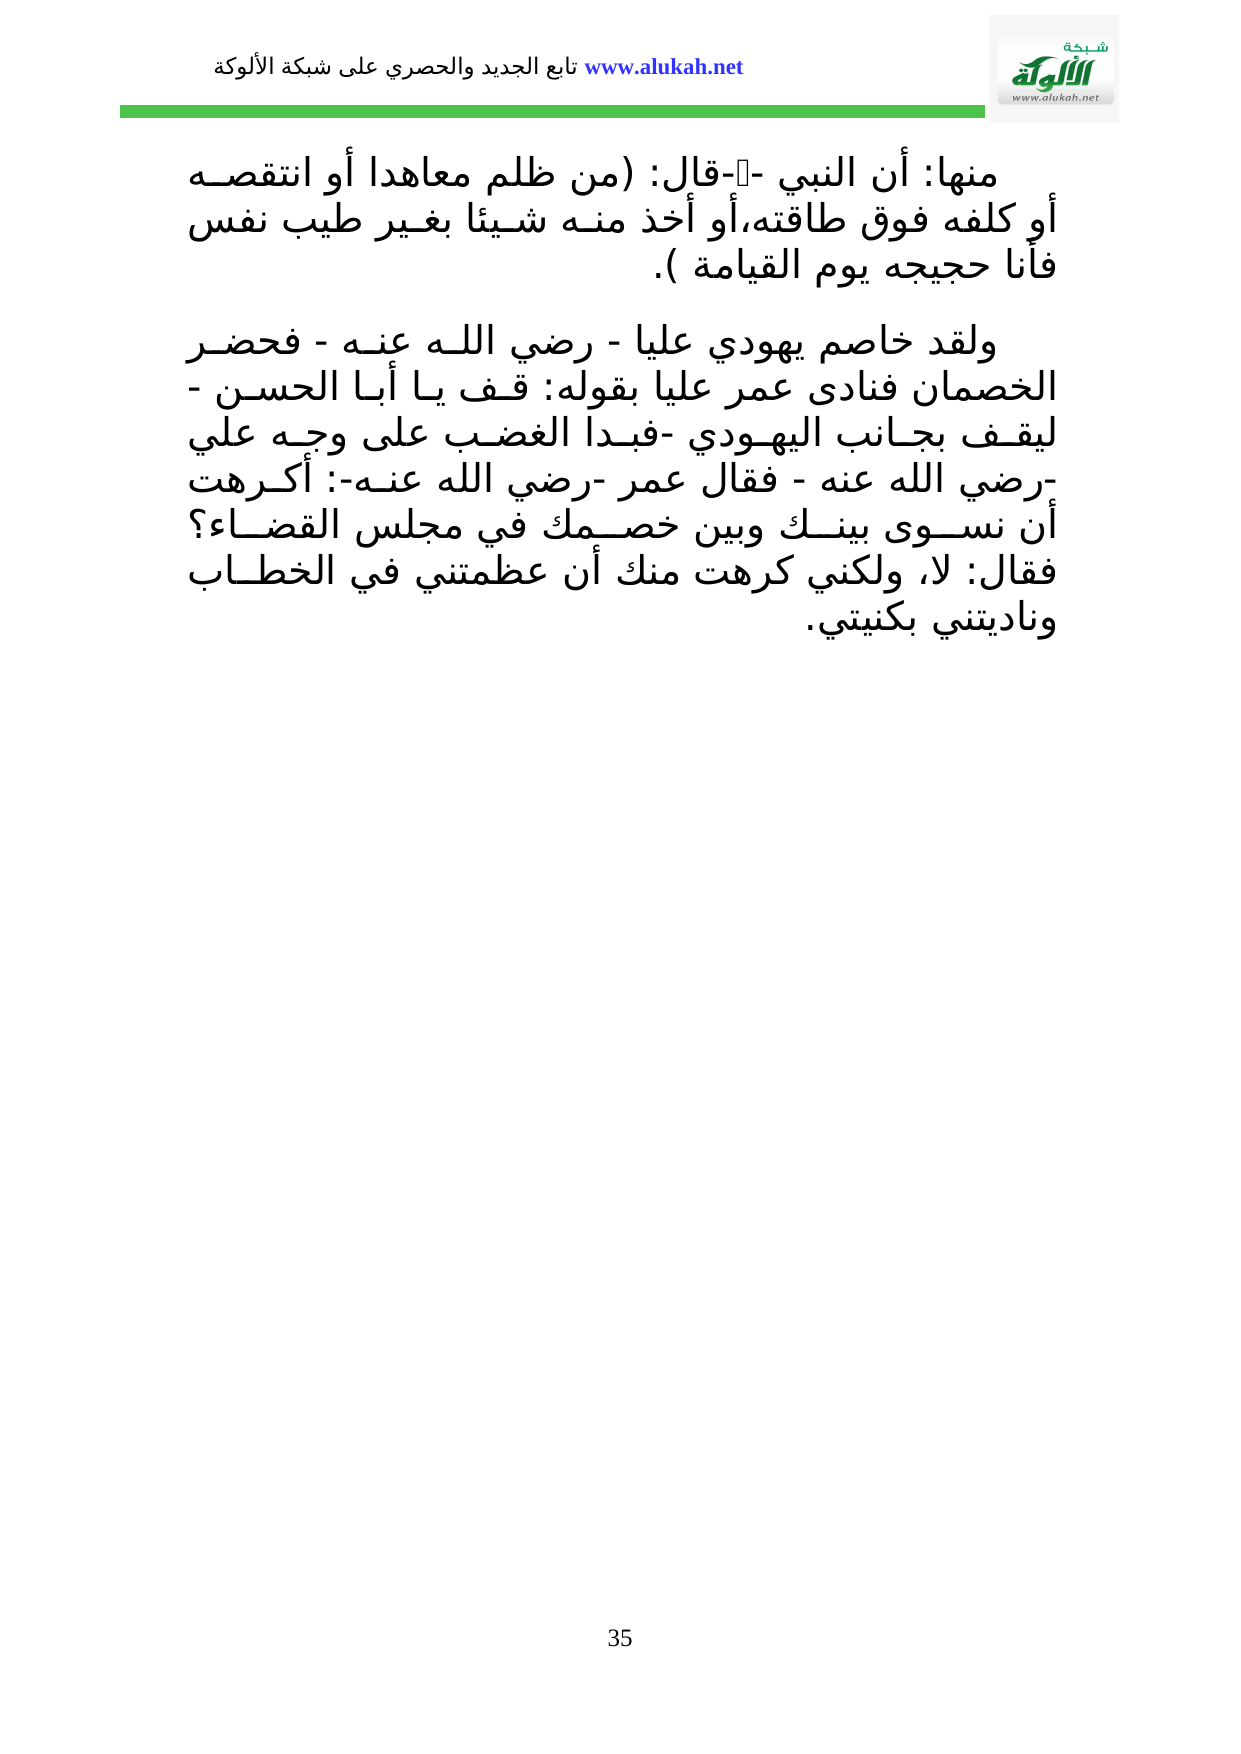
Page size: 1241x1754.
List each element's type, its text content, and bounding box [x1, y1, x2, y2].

text ولقد خاصم يهودي عليا - رضي الله عنه - فحضر الخصمان فنادى عمر عليا بقوله: قف يا أبا الحسن - ليقف بجانب اليهودي -فبدا الغضب على وجه علي -رضي الله عنه - فقال عمر -رضي الله عنه-: أكرهت أن نسوى بينك وبين خصمك في مجلس القضاء؟ فقال: لا، ولكني كرهت منك أن عظمتني في الخطاب وناديتني بكنيتي. [187, 317, 1059, 639]
text منها: أن النبي --قال: (من ظلم معاهدا أو انتقصه أو كلفه فوق طاقته،أو أخذ منه شيئا بغير طيب نفس فأنا حجيجه يوم القيامة ). [187, 150, 1059, 288]
